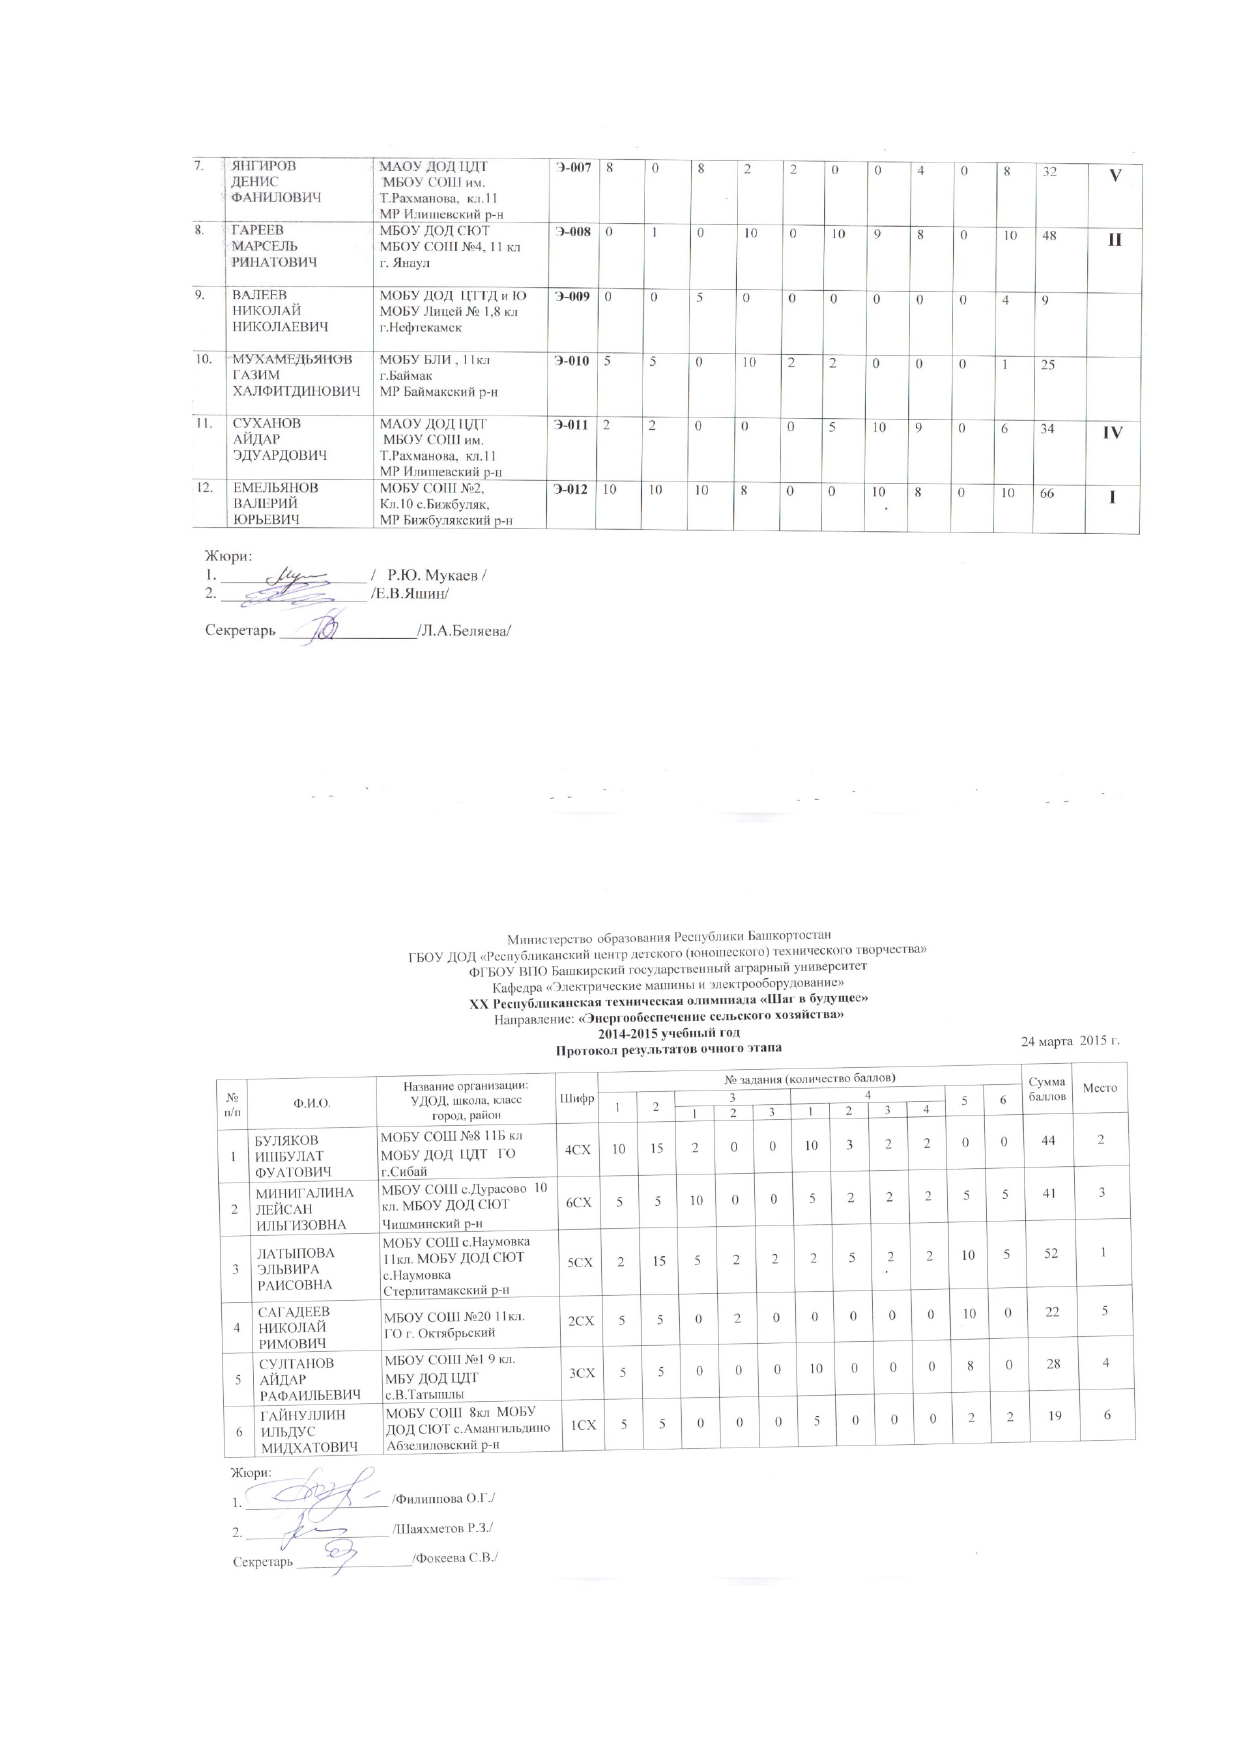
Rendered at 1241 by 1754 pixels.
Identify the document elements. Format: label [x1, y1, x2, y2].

picture [177, 882, 1151, 1590]
picture [177, 118, 1151, 826]
